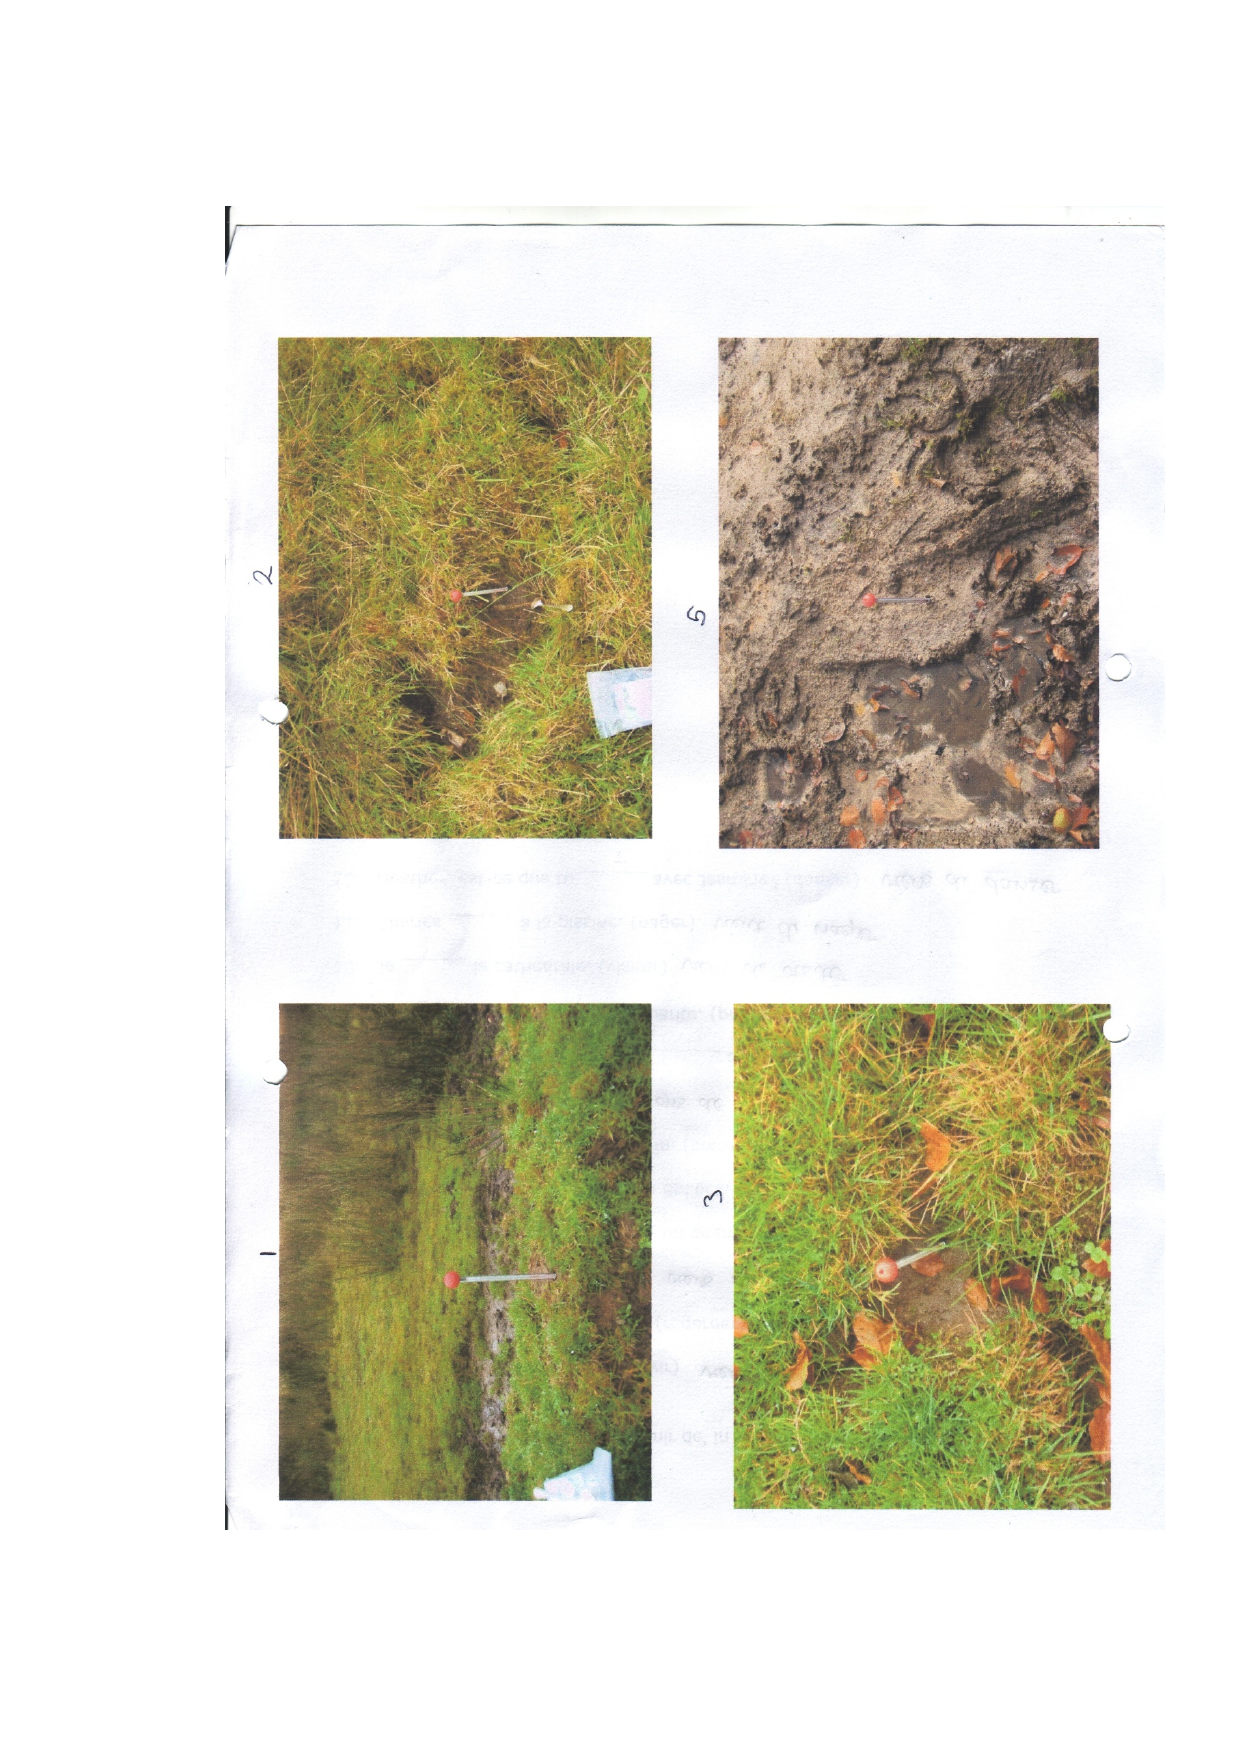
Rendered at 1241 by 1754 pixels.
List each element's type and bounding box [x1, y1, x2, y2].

picture [225, 206, 1166, 1530]
